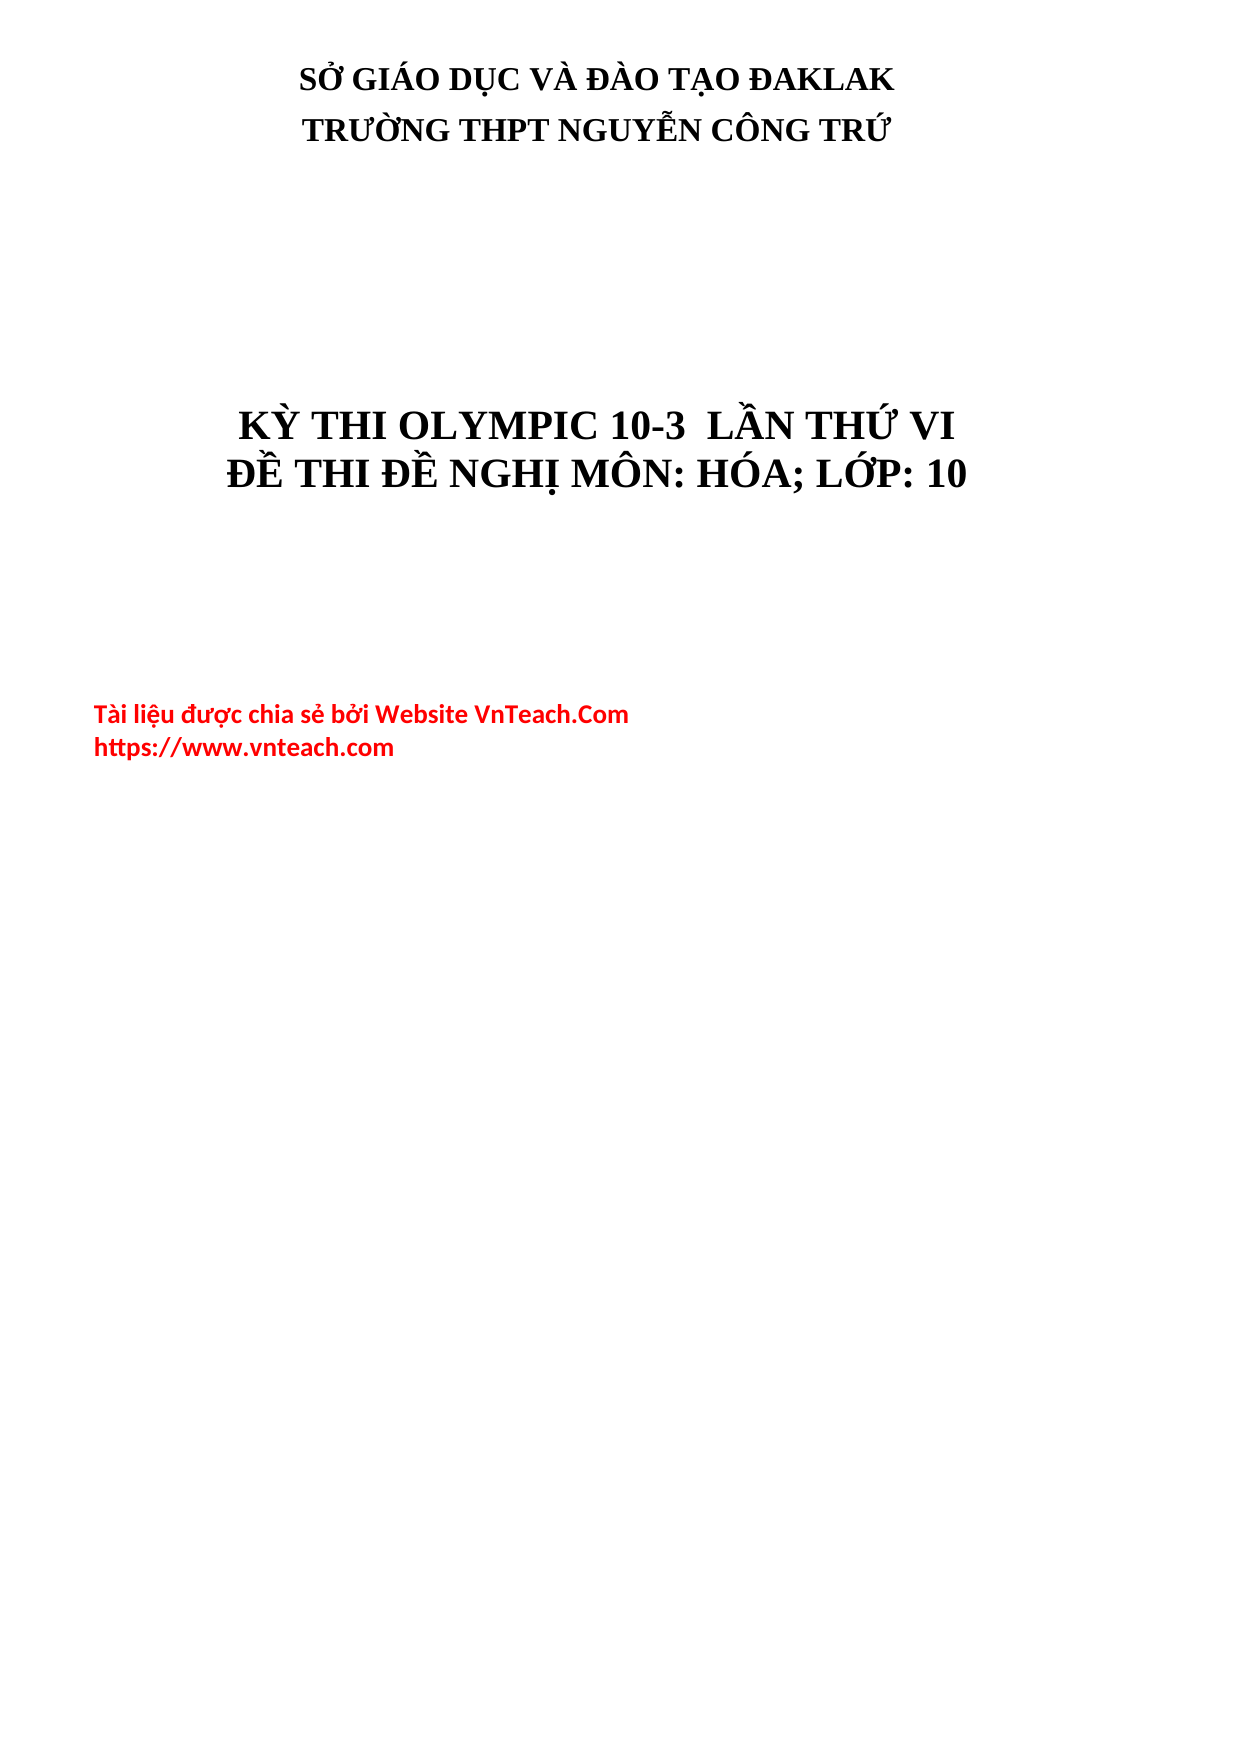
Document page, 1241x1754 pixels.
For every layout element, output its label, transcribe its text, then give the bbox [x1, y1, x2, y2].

text ĐỀ THI ĐỀ NGHỊ MÔN: HÓA; LỚP: 10 [57, 448, 1137, 496]
text SỞ GIÁO DỤC VÀ ĐÀO TẠO ĐAKLAK [57, 59, 1137, 97]
text Tài liệu được chia sẻ bởi Website VnTeach.Com [94, 697, 1137, 730]
text TRƯỜNG THPT NGUYỄN CÔNG TRỨ [57, 110, 1137, 148]
text https://www.vnteach.com [94, 730, 1137, 763]
text KỲ THI OLYMPIC 10-3 LẦN THỨ VI [57, 400, 1137, 448]
